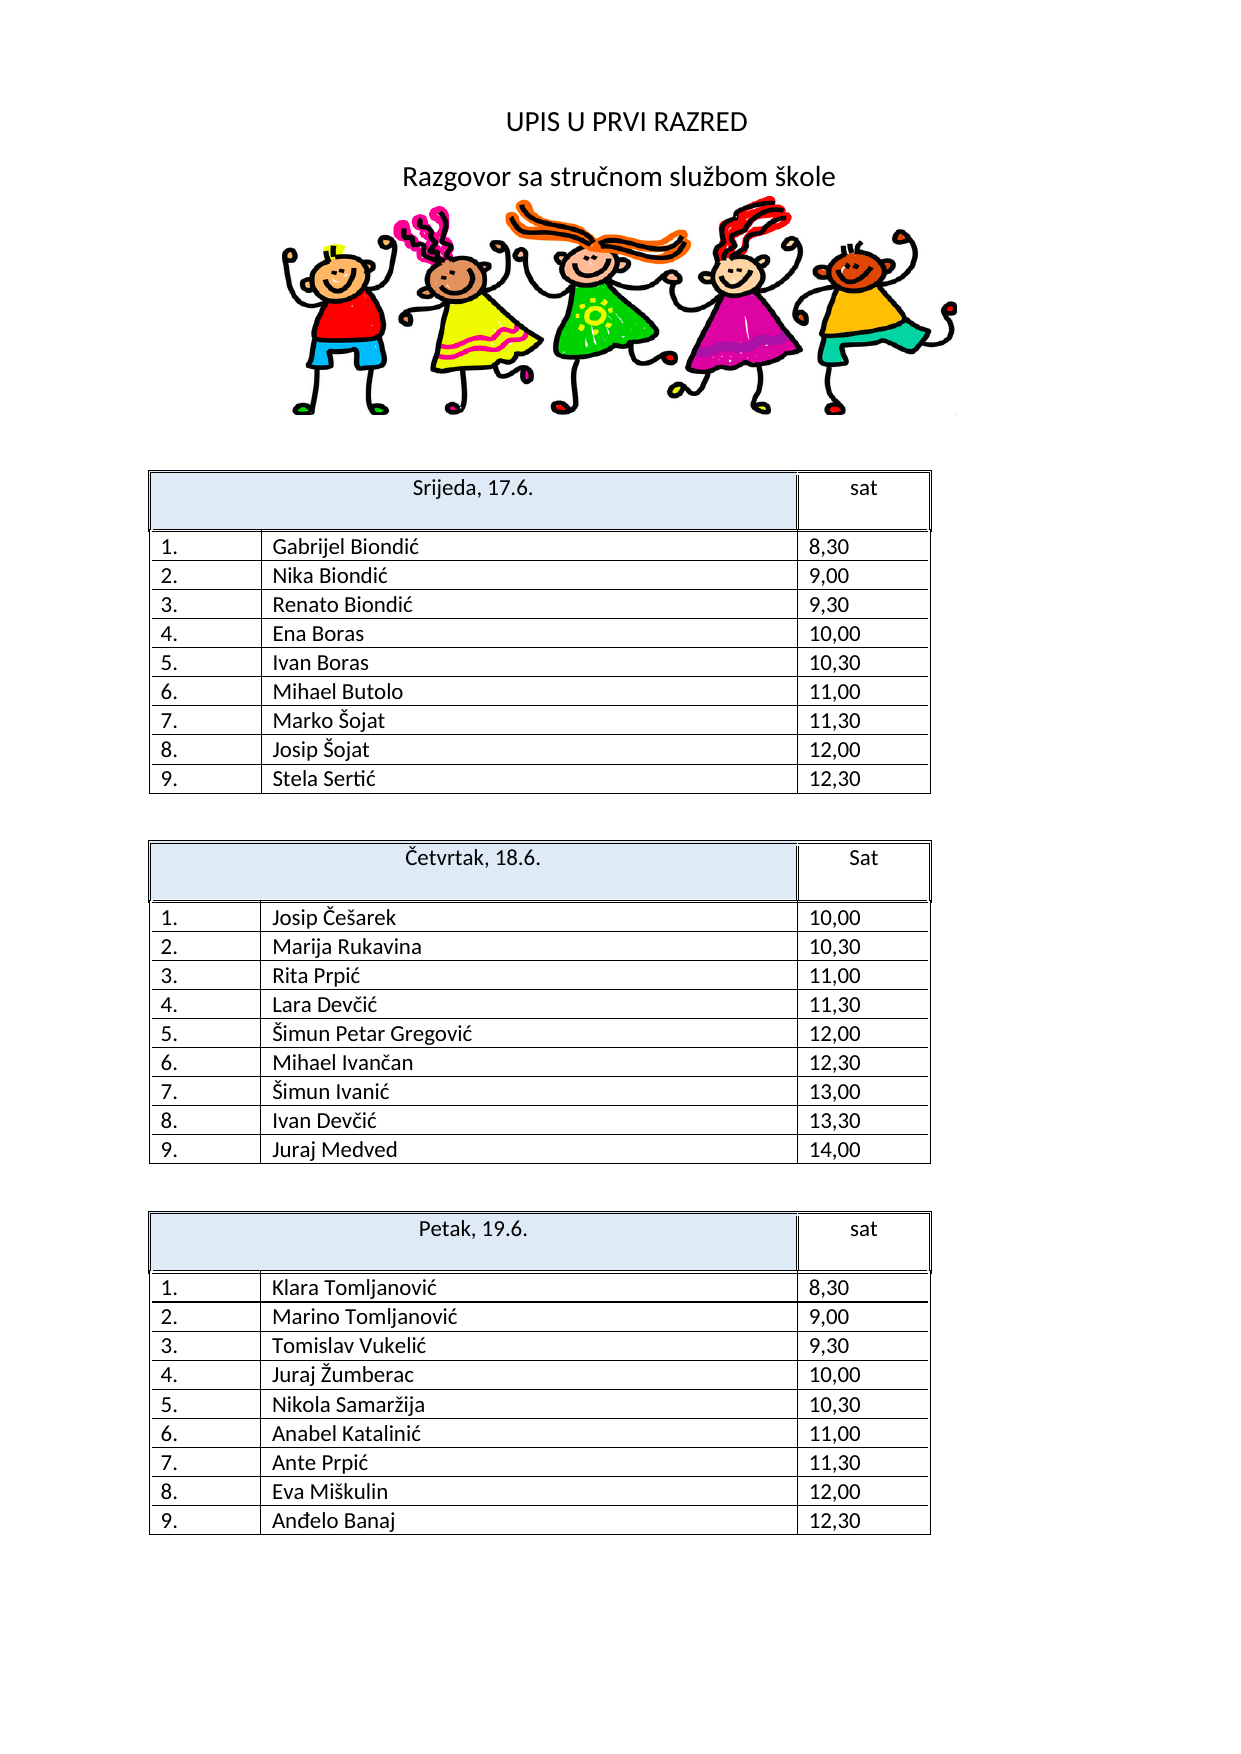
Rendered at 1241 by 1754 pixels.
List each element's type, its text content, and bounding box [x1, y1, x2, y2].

table_cell 11,00 [798, 1418, 930, 1447]
table_cell Juraj Medved [261, 1135, 797, 1163]
table_cell Marko Šojat [262, 706, 797, 734]
table_cell Nikola Samaržija [261, 1390, 797, 1418]
table_cell Mihael Butolo [262, 677, 797, 705]
table_cell 7. [150, 1076, 260, 1105]
table_cell 12,00 [798, 1476, 930, 1505]
table_cell 13,30 [798, 1105, 930, 1134]
table_cell 1. [150, 900, 260, 931]
table_cell 7. [150, 705, 261, 734]
table_cell 5. [150, 1018, 260, 1047]
table_cell Ivan Devčić [261, 1106, 797, 1134]
table_header Četvrtak, 18.6. [151, 844, 797, 899]
table_cell Tomislav Vukelić [261, 1332, 797, 1359]
table_cell 13,00 [798, 1076, 930, 1105]
table_cell 11,30 [798, 1447, 930, 1476]
table_cell 9. [150, 764, 261, 792]
table_cell 11,00 [798, 676, 930, 705]
table_cell 2. [150, 931, 260, 960]
table_cell Šimun Ivanić [261, 1077, 797, 1105]
table_cell 11,30 [798, 989, 930, 1018]
table_cell 12,30 [798, 1505, 930, 1534]
table_cell 12,00 [798, 1018, 930, 1047]
table_cell Klara Tomljanović [261, 1274, 797, 1301]
table_cell 14,00 [798, 1134, 930, 1163]
table_cell 8,30 [798, 529, 930, 560]
table_cell 10,30 [798, 1389, 930, 1418]
table_cell 10,00 [798, 1360, 930, 1389]
table_cell 11,00 [798, 960, 930, 989]
table_header sat [797, 473, 929, 529]
table_cell 9. [150, 1505, 260, 1534]
table_cell 10,30 [798, 931, 930, 960]
table_cell 8. [150, 1105, 260, 1134]
table_cell 6. [150, 1047, 260, 1076]
table_cell 1. [150, 1270, 260, 1301]
table_cell Rita Prpić [261, 961, 797, 989]
table_cell 8,30 [798, 1270, 930, 1301]
table_cell 8. [150, 1476, 260, 1505]
table_cell Juraj Žumberac [261, 1361, 797, 1389]
table_cell 10,00 [798, 618, 930, 647]
table_cell Anabel Katalinić [261, 1419, 797, 1447]
table_cell Renato Biondić [262, 590, 797, 618]
table_cell 3. [150, 960, 260, 989]
table_cell Eva Miškulin [261, 1477, 797, 1505]
table_cell Lara Devčić [261, 990, 797, 1018]
table_cell 12,30 [798, 1047, 930, 1076]
table_cell 12,00 [798, 734, 930, 763]
table_cell 12,30 [798, 764, 930, 792]
table_cell 2. [150, 560, 261, 589]
table_cell Mihael Ivančan [261, 1048, 797, 1076]
table_header Petak, 19.6. [151, 1214, 797, 1270]
table_cell 9,30 [798, 589, 930, 618]
table_cell Ena Boras [262, 619, 797, 647]
table_cell Ante Prpić [261, 1448, 797, 1476]
table_cell Gabrijel Biondić [262, 532, 797, 560]
table_header Srijeda, 17.6. [151, 473, 797, 529]
table_cell Stela Sertić [262, 765, 797, 792]
table_cell 7. [150, 1447, 260, 1476]
table_cell Marino Tomljanović [261, 1303, 797, 1331]
table_cell Anđelo Banaj [261, 1506, 797, 1534]
table_cell 10,30 [798, 647, 930, 676]
table_cell 6. [150, 676, 261, 705]
table_cell 9,00 [798, 560, 930, 589]
table_cell Šimun Petar Gregović [261, 1019, 797, 1047]
table_cell Josip Šojat [262, 735, 797, 763]
table_cell 2. [150, 1301, 260, 1331]
table_cell Josip Češarek [261, 903, 797, 931]
table_cell 9. [150, 1134, 260, 1163]
table_cell 11,30 [798, 705, 930, 734]
table_cell 5. [150, 1389, 260, 1418]
table_cell 9,00 [798, 1301, 930, 1331]
picture [282, 196, 957, 415]
table_cell 3. [150, 1331, 260, 1359]
table_cell 8. [150, 734, 261, 763]
table_cell Ivan Boras [262, 648, 797, 676]
table_header Sat [797, 844, 929, 899]
table_cell 10,00 [798, 900, 930, 931]
table_cell 6. [150, 1418, 260, 1447]
table_cell 9,30 [798, 1331, 930, 1359]
table_cell Nika Biondić [262, 561, 797, 589]
table_cell Marija Rukavina [261, 932, 797, 960]
table_cell 4. [150, 989, 260, 1018]
table_cell 4. [150, 1360, 260, 1389]
table_cell 5. [150, 647, 261, 676]
table_cell 1. [150, 529, 261, 560]
table_cell 3. [150, 589, 261, 618]
text UPIS U PRVI RAZRED [148, 103, 1093, 139]
table_cell 4. [150, 618, 261, 647]
table_header sat [797, 1214, 929, 1270]
